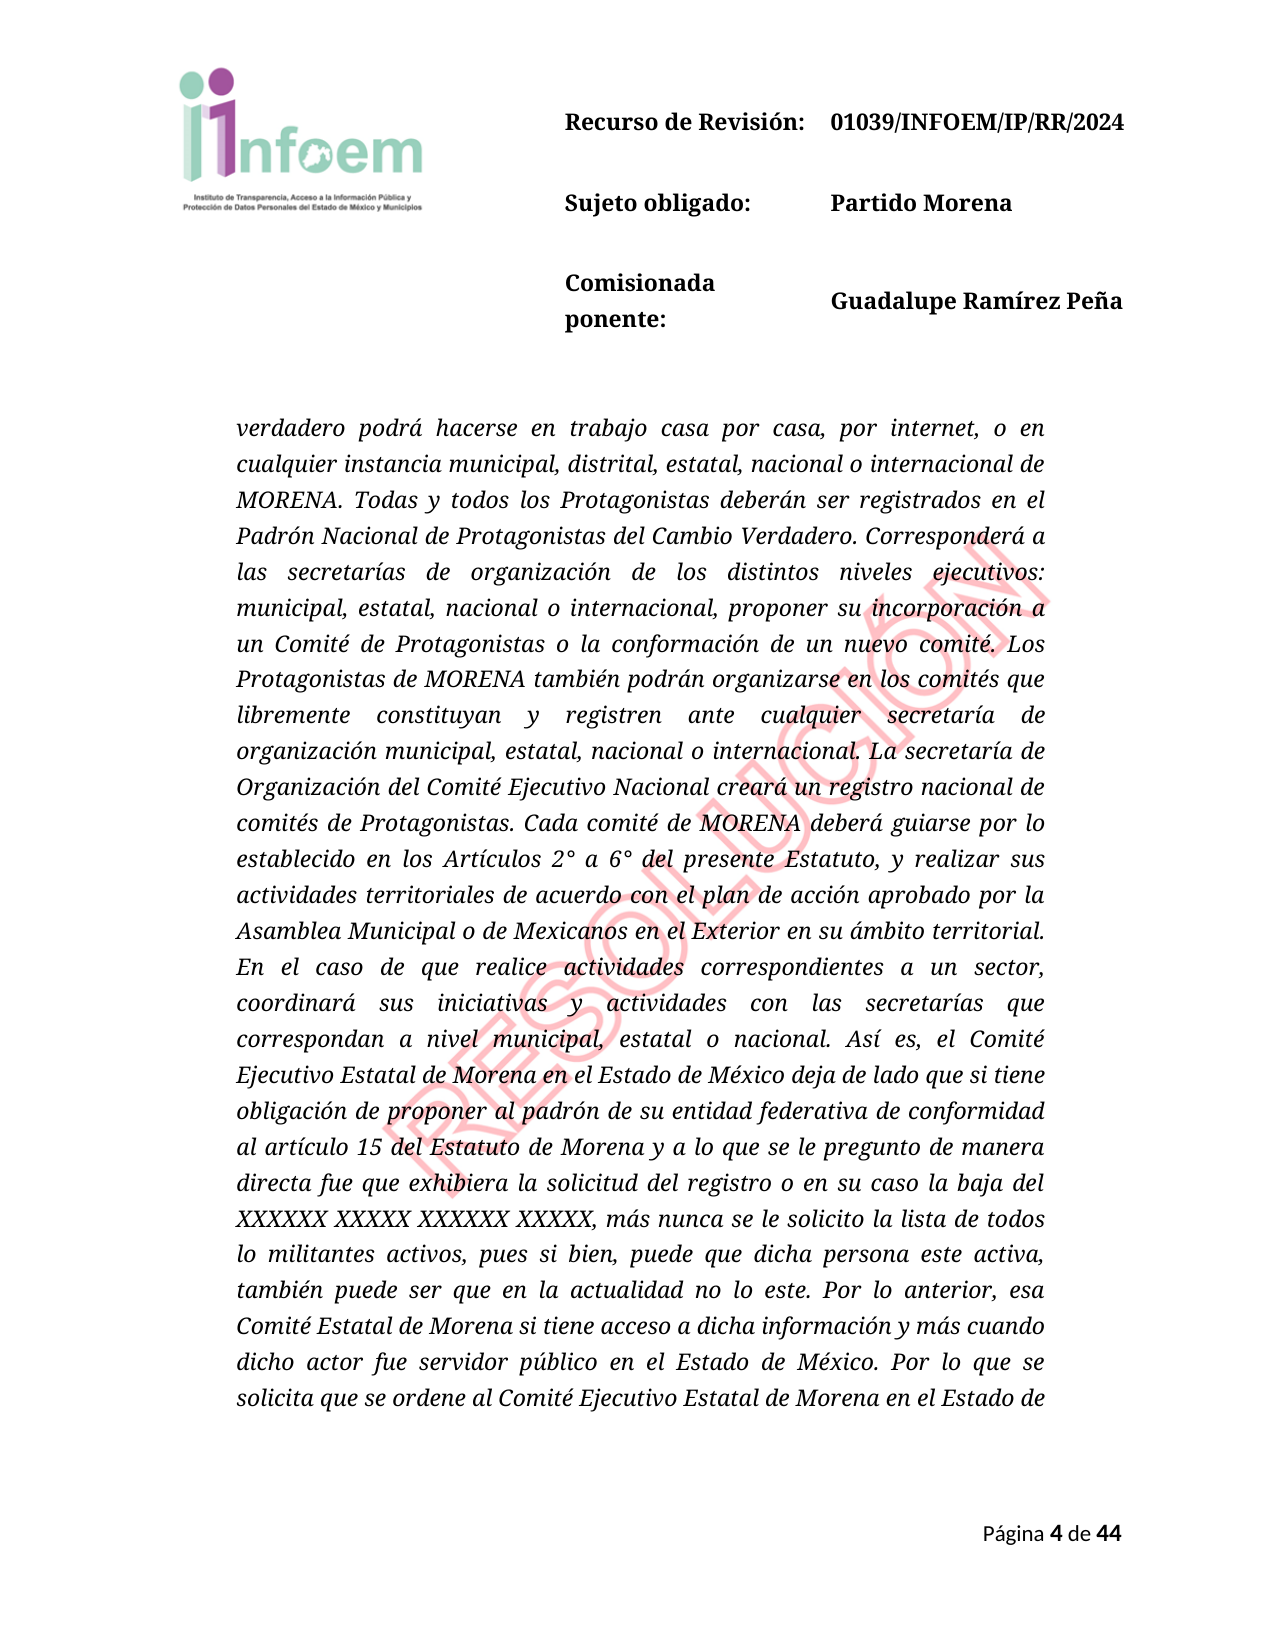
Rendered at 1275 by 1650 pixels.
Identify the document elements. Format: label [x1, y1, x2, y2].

text [236, 412, 1048, 1413]
picture [59, 7, 1275, 1650]
